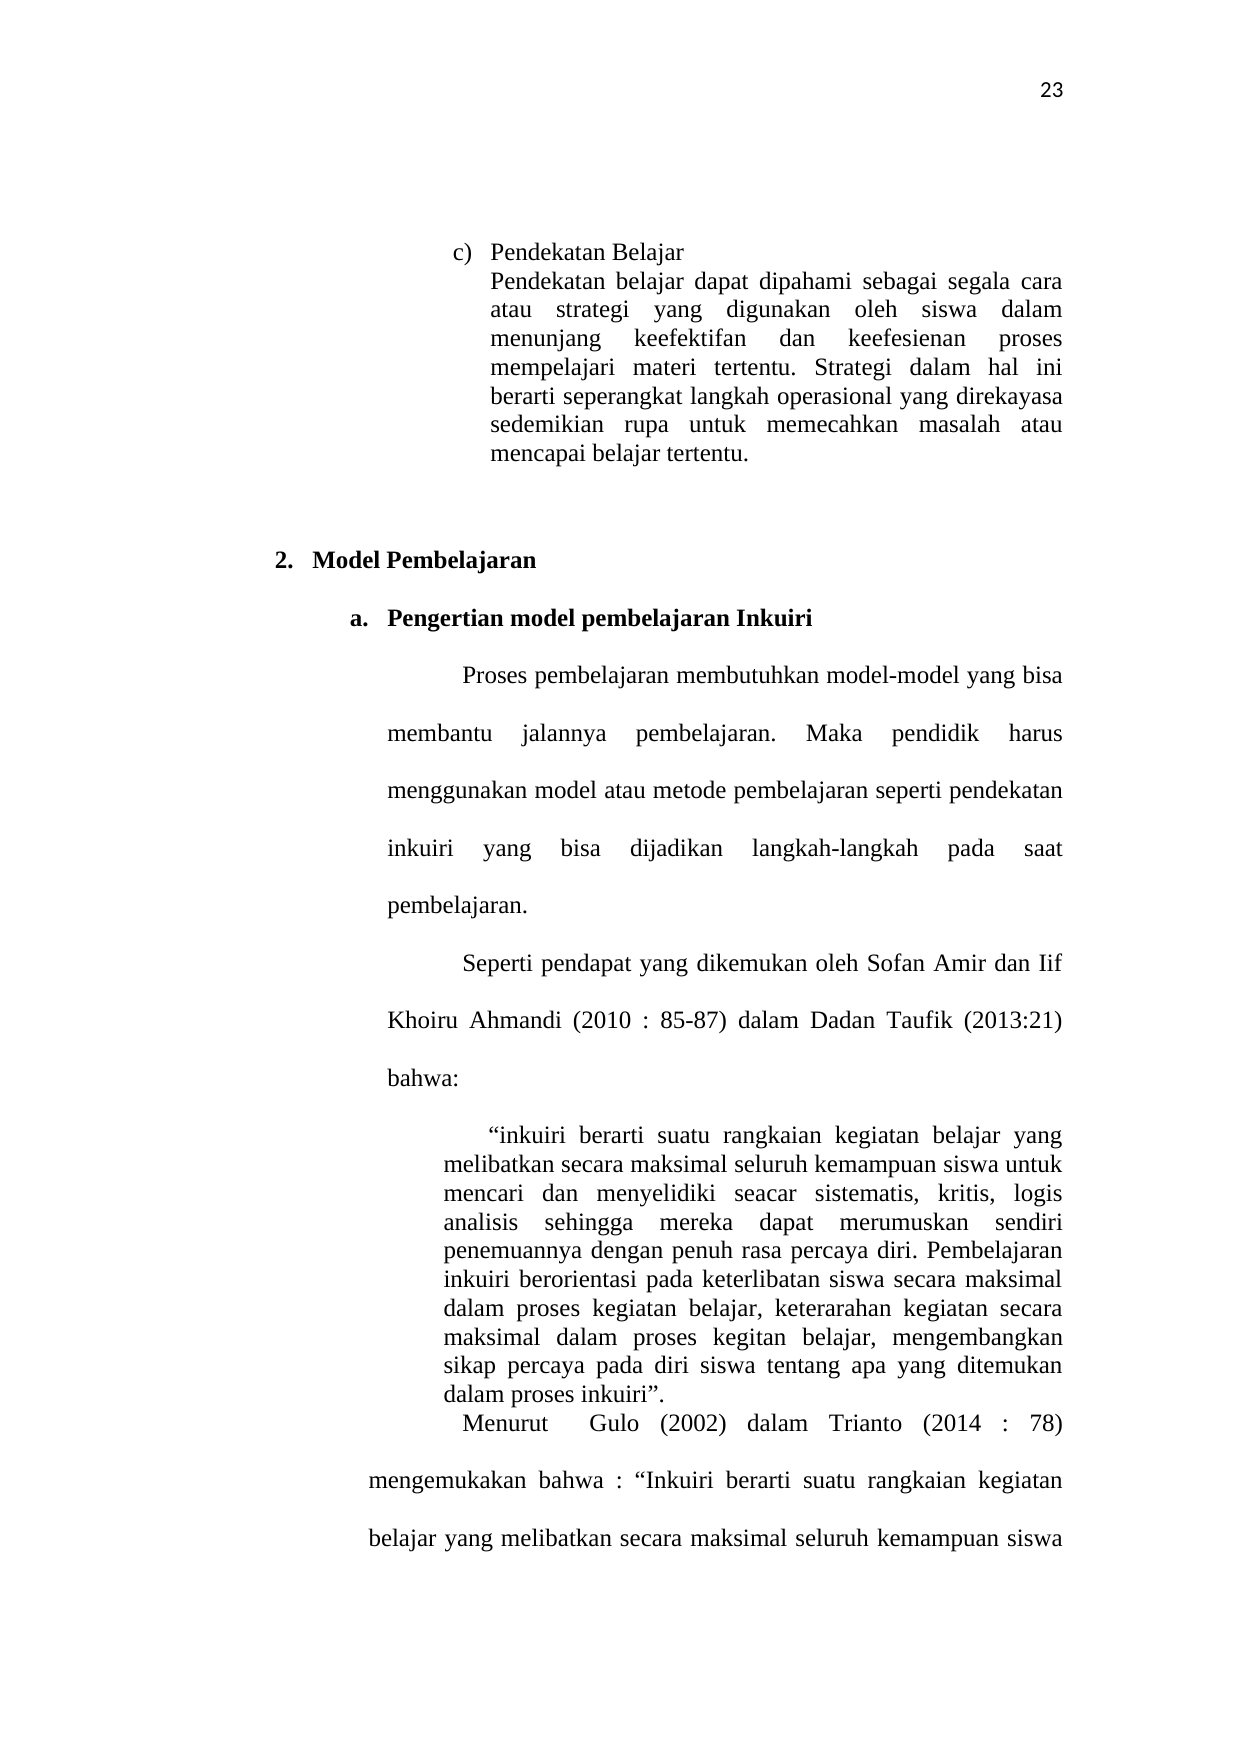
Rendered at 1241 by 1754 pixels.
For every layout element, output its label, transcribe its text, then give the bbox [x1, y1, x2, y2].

list Pengertian model pembelajaran Inkuiri [349, 603, 1063, 632]
list Seperti pendapat yang dikemukan oleh Sofan Amir dan Iif Khoiru Ahmandi (2010 : 85-87) dalam Dadan Taufik (2013:21) bahwa: [387, 948, 1063, 1092]
list Model Pembelajaran [274, 545, 1063, 574]
list Proses pembelajaran membutuhkan model-model yang bisa membantu jalannya pembelajaran. Maka pendidik harus menggunakan model atau metode pembelajaran seperti pendekatan inkuiri yang bisa dijadikan langkah-langkah pada saat pembelajaran. [387, 660, 1063, 919]
list “inkuiri berarti suatu rangkaian kegiatan belajar yang melibatkan secara maksimal seluruh kemampuan siswa untuk mencari dan menyelidiki seacar sistematis, kritis, logis analisis sehingga mereka dapat merumuskan sendiri penemuannya dengan penuh rasa percaya diri. Pembelajaran inkuiri berorientasi pada keterlibatan siswa secara maksimal dalam proses kegiatan belajar, keterarahan kegiatan secara maksimal dalam proses kegitan belajar, mengembangkan sikap percaya pada diri siswa tentang apa yang ditemukan dalam proses inkuiri”. [396, 1120, 1063, 1408]
list Pendekatan Belajar [453, 237, 1063, 266]
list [321, 1408, 1063, 1552]
list Pendekatan belajar dapat dipahami sebagai segala cara atau strategi yang digunakan oleh siswa dalam menunjang keefektifan dan keefesienan proses mempelajari materi tertentu. Strategi dalam hal ini berarti seperangkat langkah operasional yang direkayasa sedemikian rupa untuk memecahkan masalah atau mencapai belajar tertentu. [490, 266, 1063, 467]
